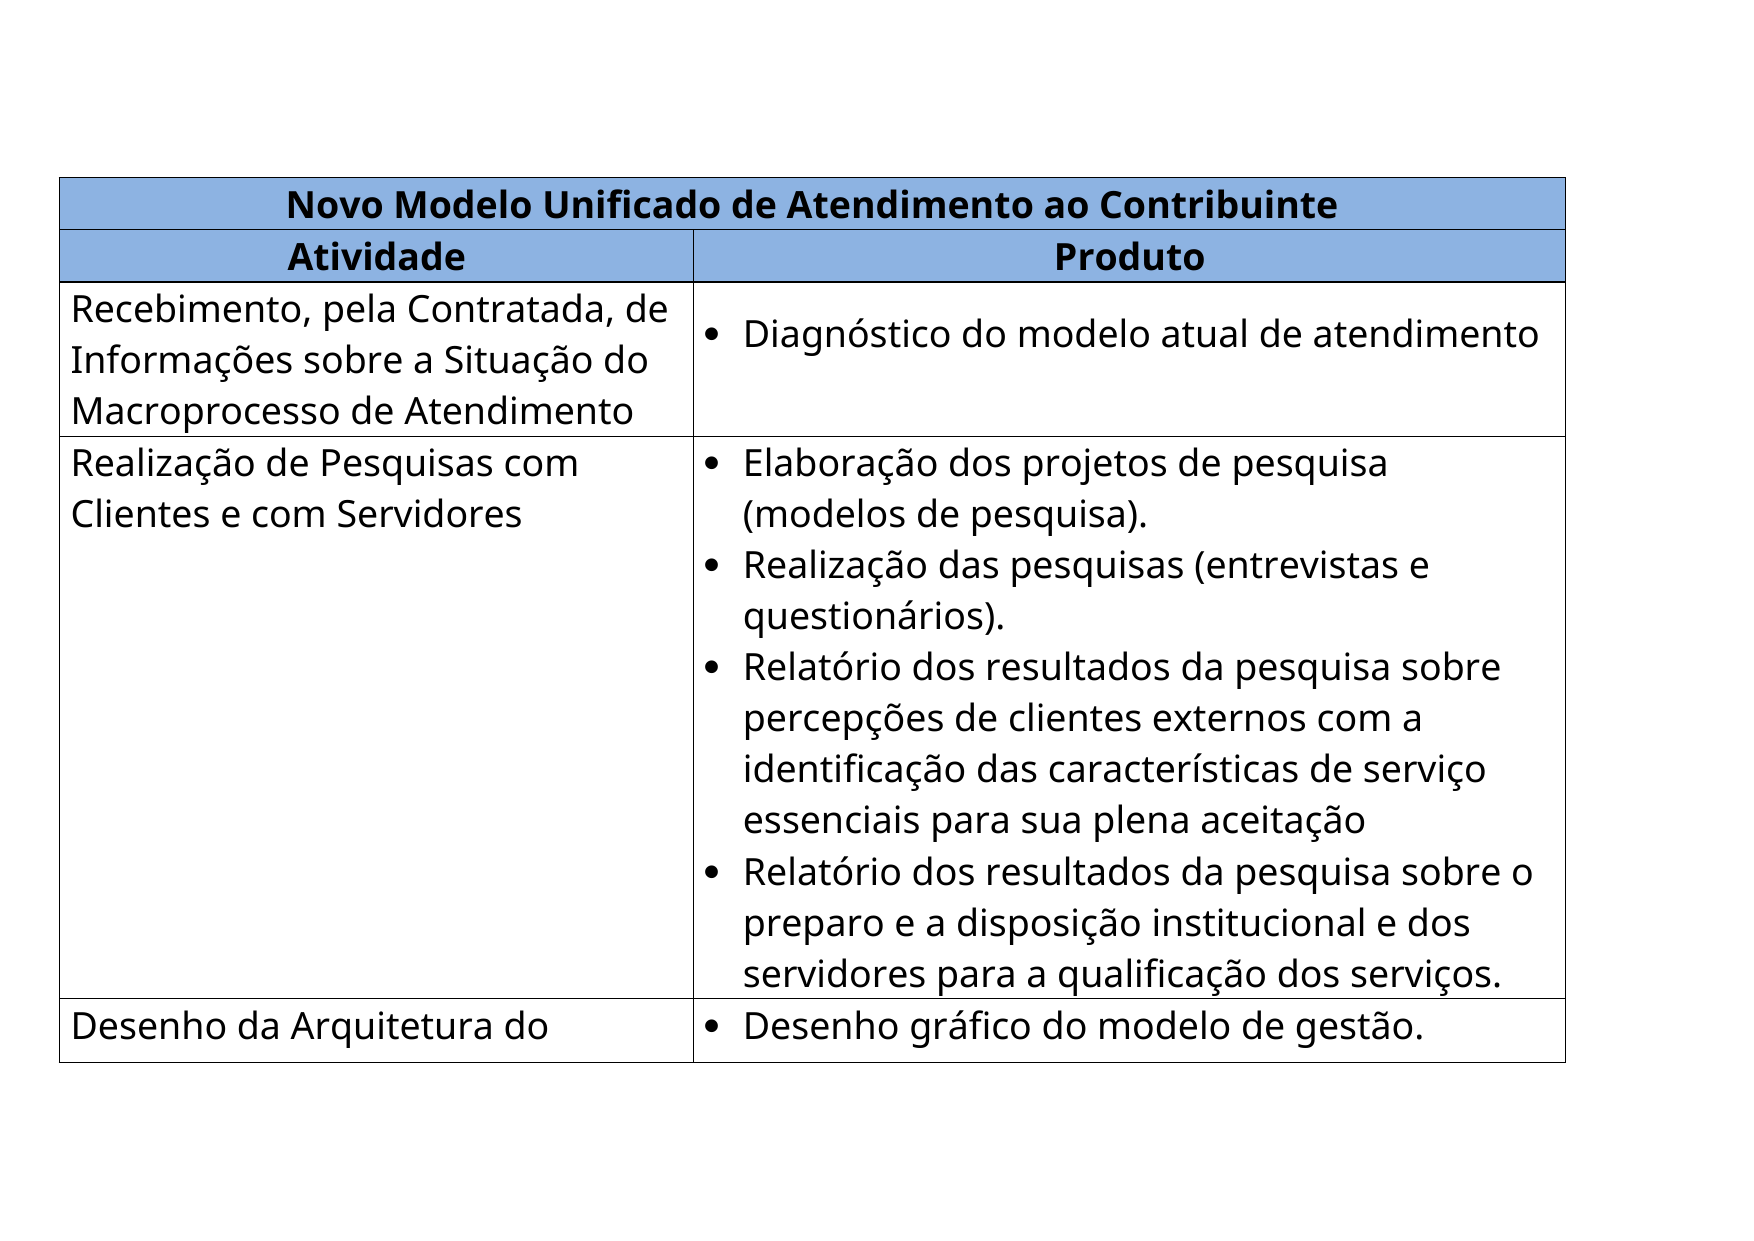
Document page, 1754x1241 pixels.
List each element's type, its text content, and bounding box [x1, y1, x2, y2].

table_cell Elaboração dos projetos de pesquisa (modelos de pesquisa). Realização das pesquisas (entrevistas e questionários). Relatório dos resultados da pesquisa sobre percepções de clientes externos com a identificação das características de serviço essenciais para sua plena aceitação Relatório dos resultados da pesquisa sobre o preparo e a disposição institucional e dos servidores para a qualificação dos serviços. [694, 437, 1565, 998]
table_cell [694, 999, 1565, 1062]
table_header Novo Modelo Unificado de Atendimento ao Contribuinte [60, 178, 1565, 229]
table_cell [60, 999, 693, 1062]
table_cell Realização de Pesquisas com Clientes e com Servidores [60, 437, 693, 998]
table_cell Produto [694, 230, 1565, 281]
table_cell Atividade [60, 230, 693, 281]
table_cell Diagnóstico do modelo atual de atendimento [694, 283, 1565, 436]
table_cell Recebimento, pela Contratada, de Informações sobre a Situação do Macroprocesso de Atendimento [60, 283, 693, 436]
